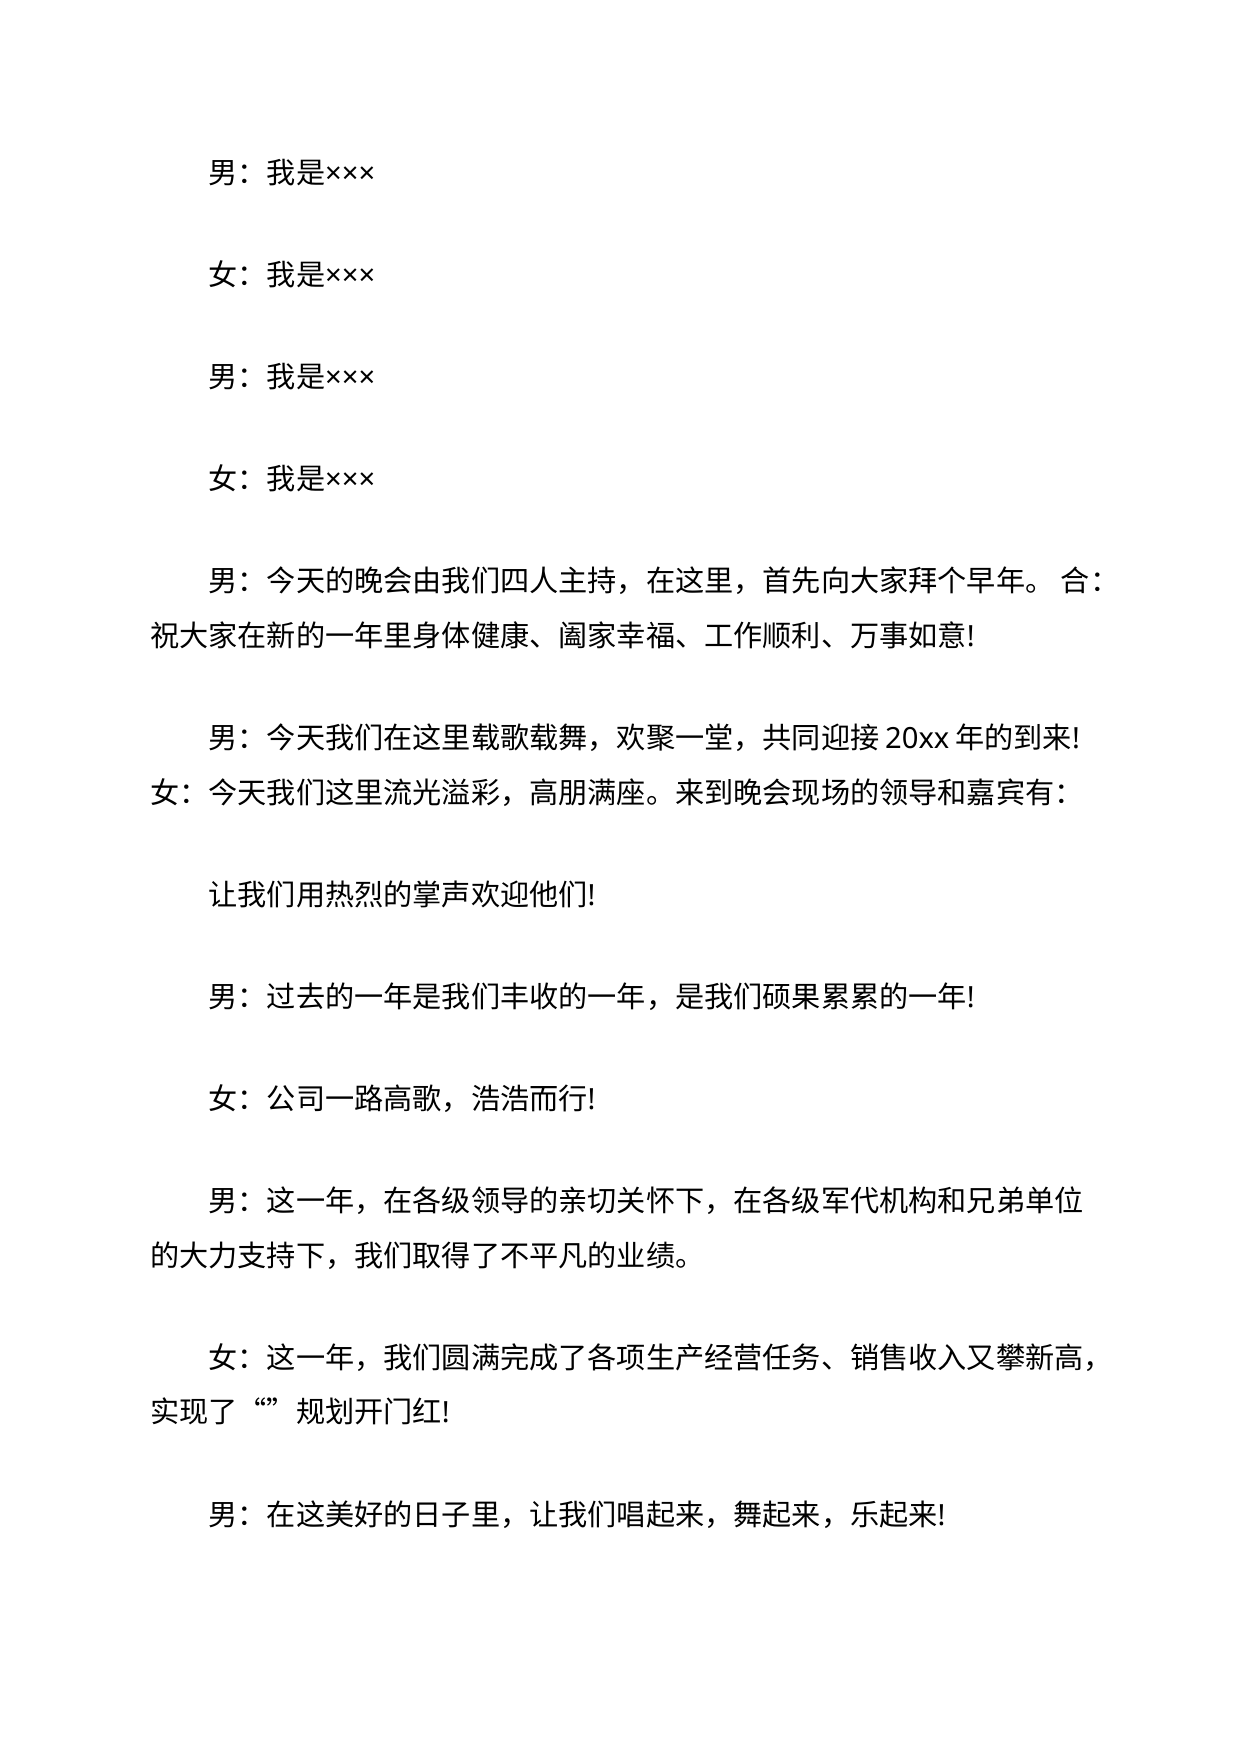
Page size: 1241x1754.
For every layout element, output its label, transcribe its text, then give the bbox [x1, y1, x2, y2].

text 女：我是××× [150, 252, 1090, 294]
text 男：过去的一年是我们丰收的一年，是我们硕果累累的一年! [150, 973, 1090, 1016]
text 女：这一年，我们圆满完成了各项生产经营任务、销售收入又攀新高，实现了“”规划开门红! [150, 1334, 1090, 1431]
text 女：我是××× [150, 456, 1090, 498]
text 男：在这美好的日子里，让我们唱起来，舞起来，乐起来! [150, 1491, 1090, 1533]
text 男：我是××× [150, 354, 1090, 396]
text 男：我是××× [150, 150, 1090, 192]
text 男：这一年，在各级领导的亲切关怀下，在各级军代机构和兄弟单位的大力支持下，我们取得了不平凡的业绩。 [150, 1177, 1090, 1275]
text 男：今天的晚会由我们四人主持，在这里，首先向大家拜个早年。 合：祝大家在新的一年里身体健康、阖家幸福、工作顺利、万事如意! [150, 558, 1090, 655]
text 让我们用热烈的掌声欢迎他们! [150, 872, 1090, 914]
text 男：今天我们在这里载歌载舞，欢聚一堂，共同迎接20xx年的到来! 女：今天我们这里流光溢彩，高朋满座。来到晚会现场的领导和嘉宾有： [150, 715, 1090, 812]
text 女：公司一路高歌，浩浩而行! [150, 1076, 1090, 1118]
